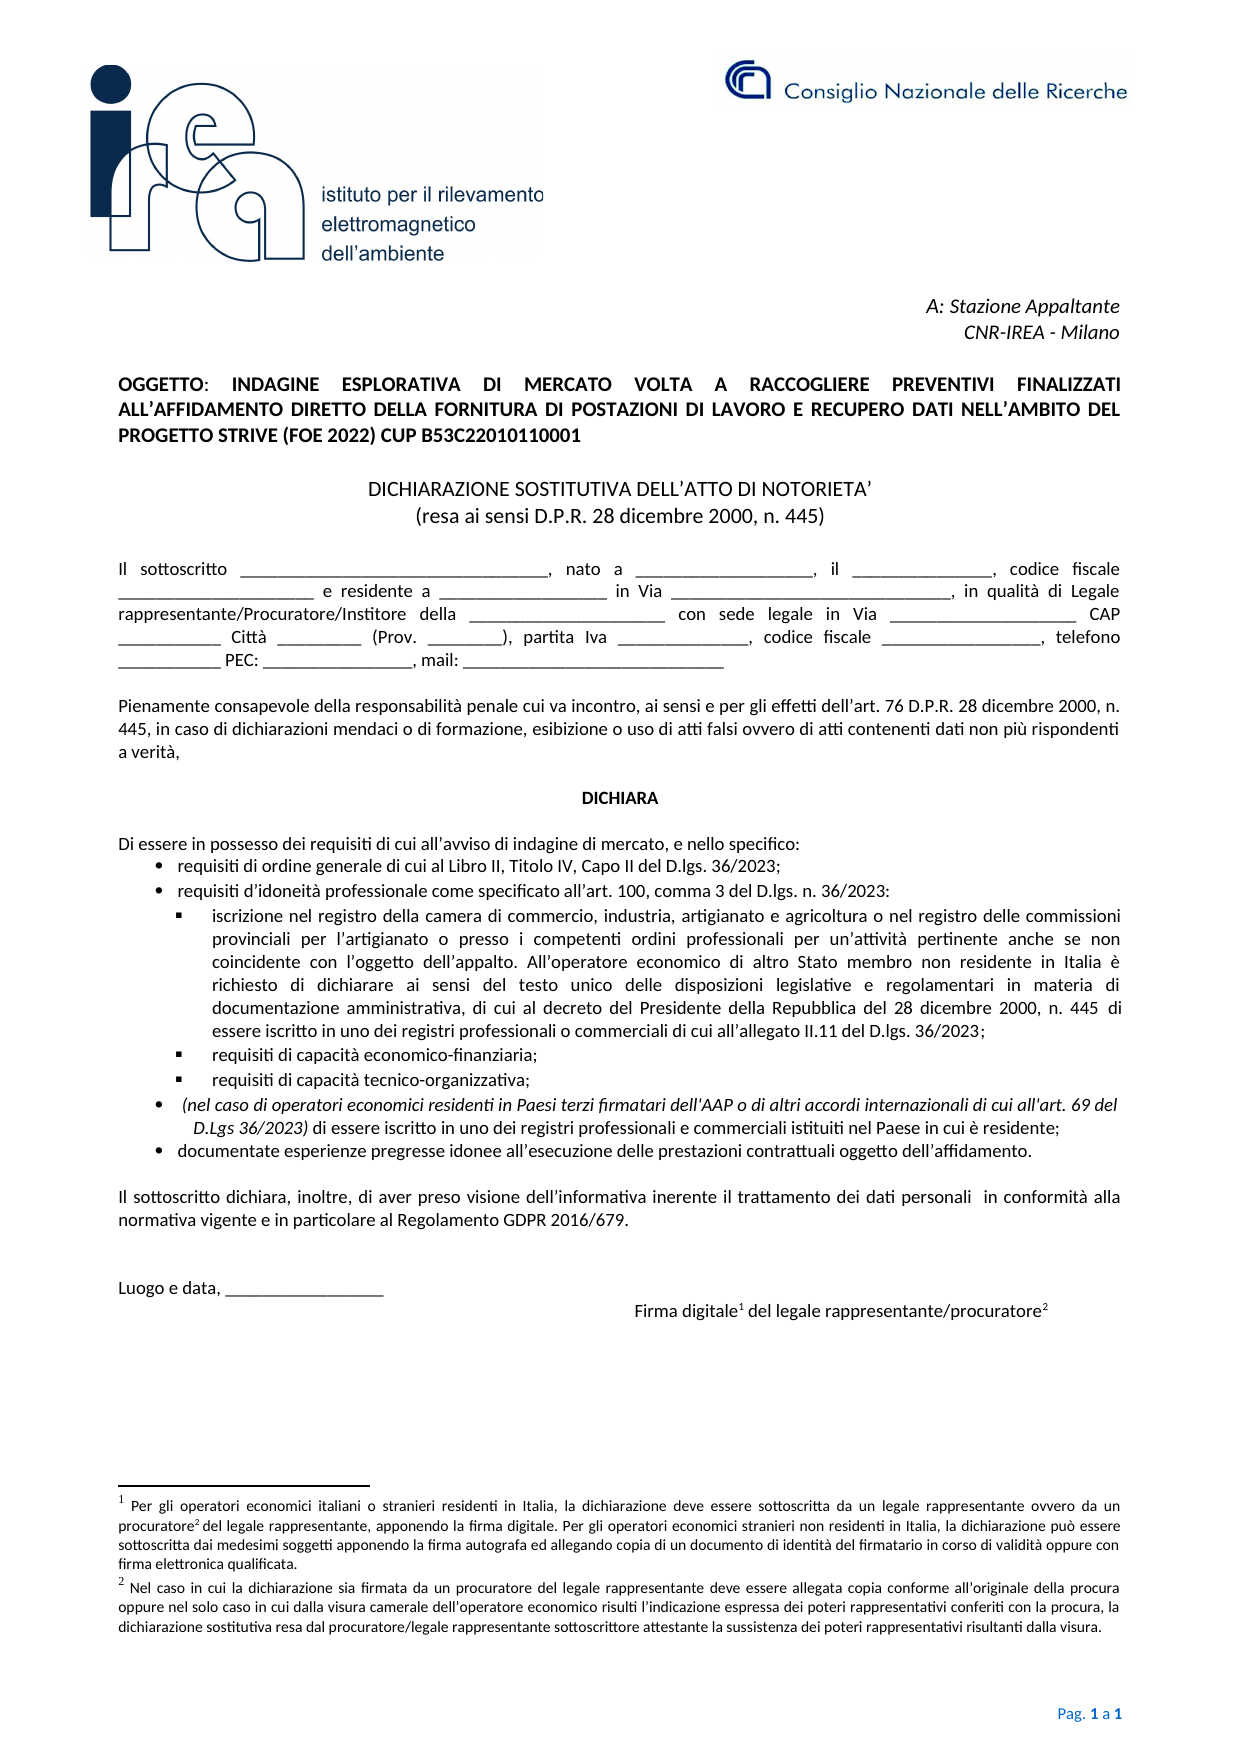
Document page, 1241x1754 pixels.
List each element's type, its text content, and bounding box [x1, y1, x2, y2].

list (nel caso di operatori economici residenti in Paesi terzi firmatari dell'AAP o di altri accordi internazionali di cui all'art. 69 del D.Lgs 36/2023) di essere iscritto in uno dei registri professionali e commerciali istituiti nel Paese in cui è residente; [156, 1093, 1122, 1139]
text (resa ai sensi D.P.R. 28 dicembre 2000, n. 445) [118, 502, 1122, 529]
text Di essere in possesso dei requisiti di cui all’avviso di indagine di mercato, e nello specifico: [118, 832, 1122, 855]
text DICHIARA [118, 786, 1122, 809]
picture [714, 52, 1130, 108]
text Il sottoscritto dichiara, inoltre, di aver preso visione dell’informativa inerente il trattamento dei dati personali in conformità alla normativa vigente e in particolare al Regolamento GDPR 2016/679. [118, 1185, 1122, 1231]
list iscrizione nel registro della camera di commercio, industria, artigianato e agricoltura o nel registro delle commissioni provinciali per l’artigianato o presso i competenti ordini professionali per un’attività pertinente anche se non coincidente con l’oggetto dell’appalto. All’operatore economico di altro Stato membro non residente in Italia è richiesto di dichiarare ai sensi del testo unico delle disposizioni legislative e regolamentari in materia di documentazione amministrativa, di cui al decreto del Presidente della Repubblica del 28 dicembre 2000, n. 445 di essere iscritto in uno dei registri professionali o commerciali di cui all’allegato II.11 del D.lgs. 36/2023; [174, 904, 1122, 1042]
text CNR-IREA - Milano [118, 319, 1119, 344]
list requisiti di ordine generale di cui al Libro II, Titolo IV, Capo II del D.lgs. 36/2023; [156, 855, 1122, 878]
text OGGETTO: INDAGINE ESPLORATIVA DI MERCATO VOLTA A RACCOGLIERE PREVENTIVI FINALIZZATI ALL’AFFIDAMENTO DIRETTO DELLA FORNITURA DI POSTAZIONI DI LAVORO E RECUPERO DATI NELL’AMBITO DEL PROGETTO STRIVE (FOE 2022) CUP B53C22010110001 [118, 371, 1122, 447]
text A: Stazione Appaltante [118, 292, 1119, 319]
list documentate esperienze pregresse idonee all’esecuzione delle prestazioni contrattuali oggetto dell’affidamento. [156, 1139, 1122, 1162]
list requisiti d’idoneità professionale come specificato all’art. 100, comma 3 del D.lgs. n. 36/2023: [156, 879, 1122, 902]
text Pienamente consapevole della responsabilità penale cui va incontro, ai sensi e per gli effetti dell’art. 76 D.P.R. 28 dicembre 2000, n. 445, in caso di dichiarazioni mendaci o di formazione, esibizione o uso di atti falsi ovvero di atti contenenti dati non più rispondenti a verità, [118, 694, 1122, 763]
text DICHIARAZIONE SOSTITUTIVA DELL’ATTO DI NOTORIETA’ [118, 475, 1122, 502]
text Firma digitale del legale rappresentante/procuratore [634, 1299, 1122, 1322]
text Il sottoscritto _________________________________, nato a ___________________, il _______________, codice fiscale _____________________ e residente a __________________ in Via ______________________________, in qualità di Legale rappresentante/Procuratore/Institore della _____________________ con sede legale in Via ____________________ CAP ___________ Città _________ (Prov. ________), partita Iva ______________, codice fiscale _________________, telefono ___________ PEC: ________________, mail: ____________________________ [118, 557, 1122, 671]
list requisiti di capacità economico-finanziaria; [174, 1044, 1122, 1067]
text Luogo e data, _________________ [118, 1277, 1122, 1299]
list requisiti di capacità tecnico-organizzativa; [174, 1068, 1122, 1091]
picture [80, 65, 544, 262]
